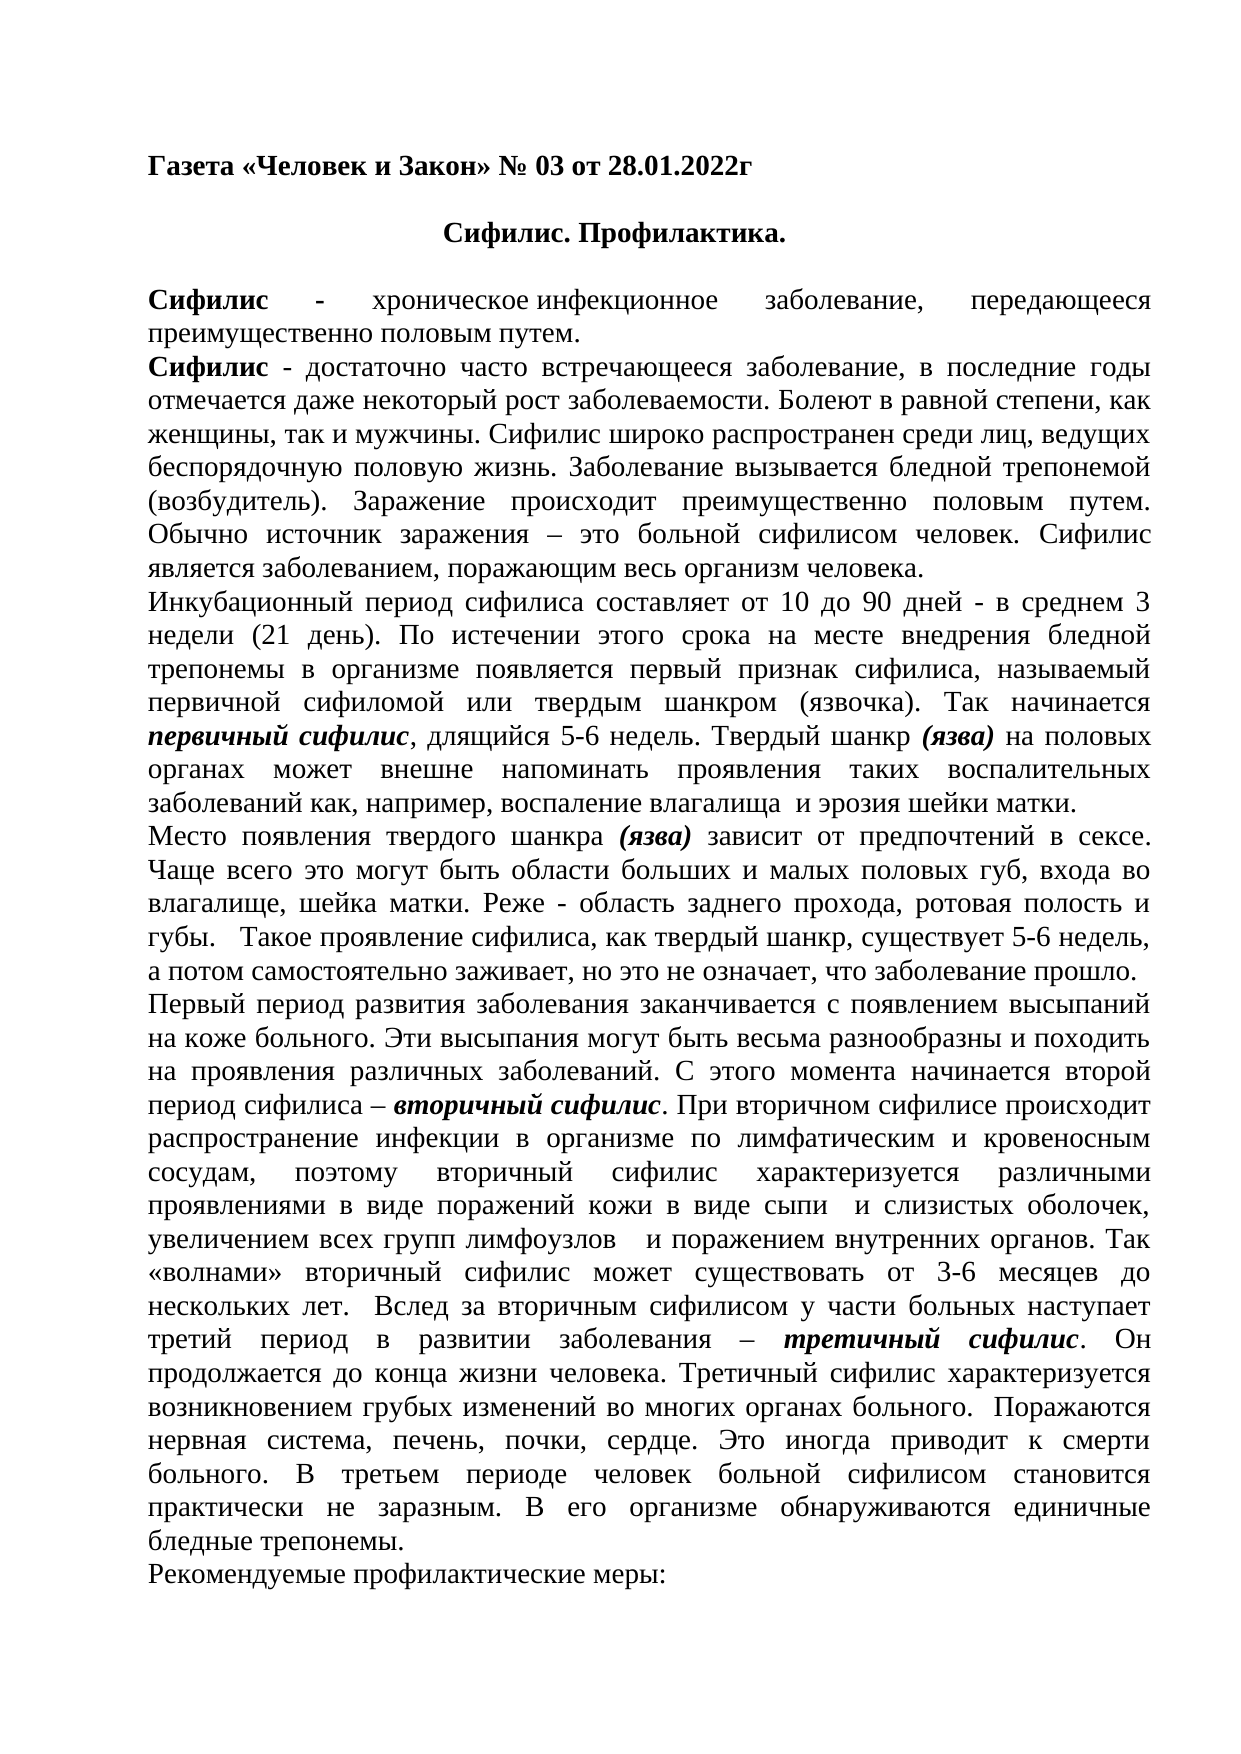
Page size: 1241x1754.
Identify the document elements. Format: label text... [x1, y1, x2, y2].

text Инкубационный период сифилиса составляет от 10 до 90 дней - в среднем 3 недели (21 день). По истечении этого срока на месте внедрения бледной трепонемы в организме появляется первый признак сифилиса, называемый первичной сифиломой или твердым шанкром (язвочка). Так начинается первичный сифилис, длящийся 5-6 недель. Твердый шанкр (язва) на половых органах может внешне напоминать проявления таких воспалительных заболеваний как, например, воспаление влагалища и эрозия шейки матки. [148, 584, 1152, 818]
text Сифилис. Профилактика. [443, 215, 1152, 248]
text Газета «Человек и Закон» № 03 от 28.01.2022г [148, 148, 1152, 181]
text Рекомендуемые профилактические меры: [148, 1556, 1152, 1590]
text Сифилис - хроническое инфекционное заболевание, передающееся преимущественно половым путем. [148, 282, 1152, 349]
text Первый период развития заболевания заканчивается с появлением высыпаний на коже больного. Эти высыпания могут быть весьма разнообразны и походить на проявления различных заболеваний. С этого момента начинается второй период сифилиса – вторичный сифилис. При вторичном сифилисе происходит распространение инфекции в организме по лимфатическим и кровеносным сосудам, поэтому вторичный сифилис характеризуется различными проявлениями в виде поражений кожи в виде сыпи и слизистых оболочек, увеличением всех групп лимфоузлов и поражением внутренних органов. Так «волнами» вторичный сифилис может существовать от 3-6 месяцев до нескольких лет. Вслед за вторичным сифилисом у части больных наступает третий период в развитии заболевания – третичный сифилис. Он продолжается до конца жизни человека. Третичный сифилис характеризуется возникновением грубых изменений во многих органах больного. Поражаются нервная система, печень, почки, сердце. Это иногда приводит к смерти больного. В третьем периоде человек больной сифилисом становится практически не заразным. В его организме обнаруживаются единичные бледные трепонемы. [148, 986, 1152, 1556]
text Место появления твердого шанкра (язва) зависит от предпочтений в сексе. Чаще всего это могут быть области больших и малых половых губ, входа во влагалище, шейка матки. Реже - область заднего прохода, ротовая полость и губы. Такое проявление сифилиса, как твердый шанкр, существует 5-6 недель, а потом самостоятельно заживает, но это не означает, что заболевание прошло. [148, 818, 1152, 986]
text Сифилис - достаточно часто встречающееся заболевание, в последние годы отмечается даже некоторый рост заболеваемости. Болеют в равной степени, как женщины, так и мужчины. Сифилис широко распространен среди лиц, ведущих беспорядочную половую жизнь. Заболевание вызывается бледной трепонемой (возбудитель). Заражение происходит преимущественно половым путем. Обычно источник заражения – это больной сифилисом человек. Сифилис является заболеванием, поражающим весь организм человека. [148, 349, 1152, 584]
